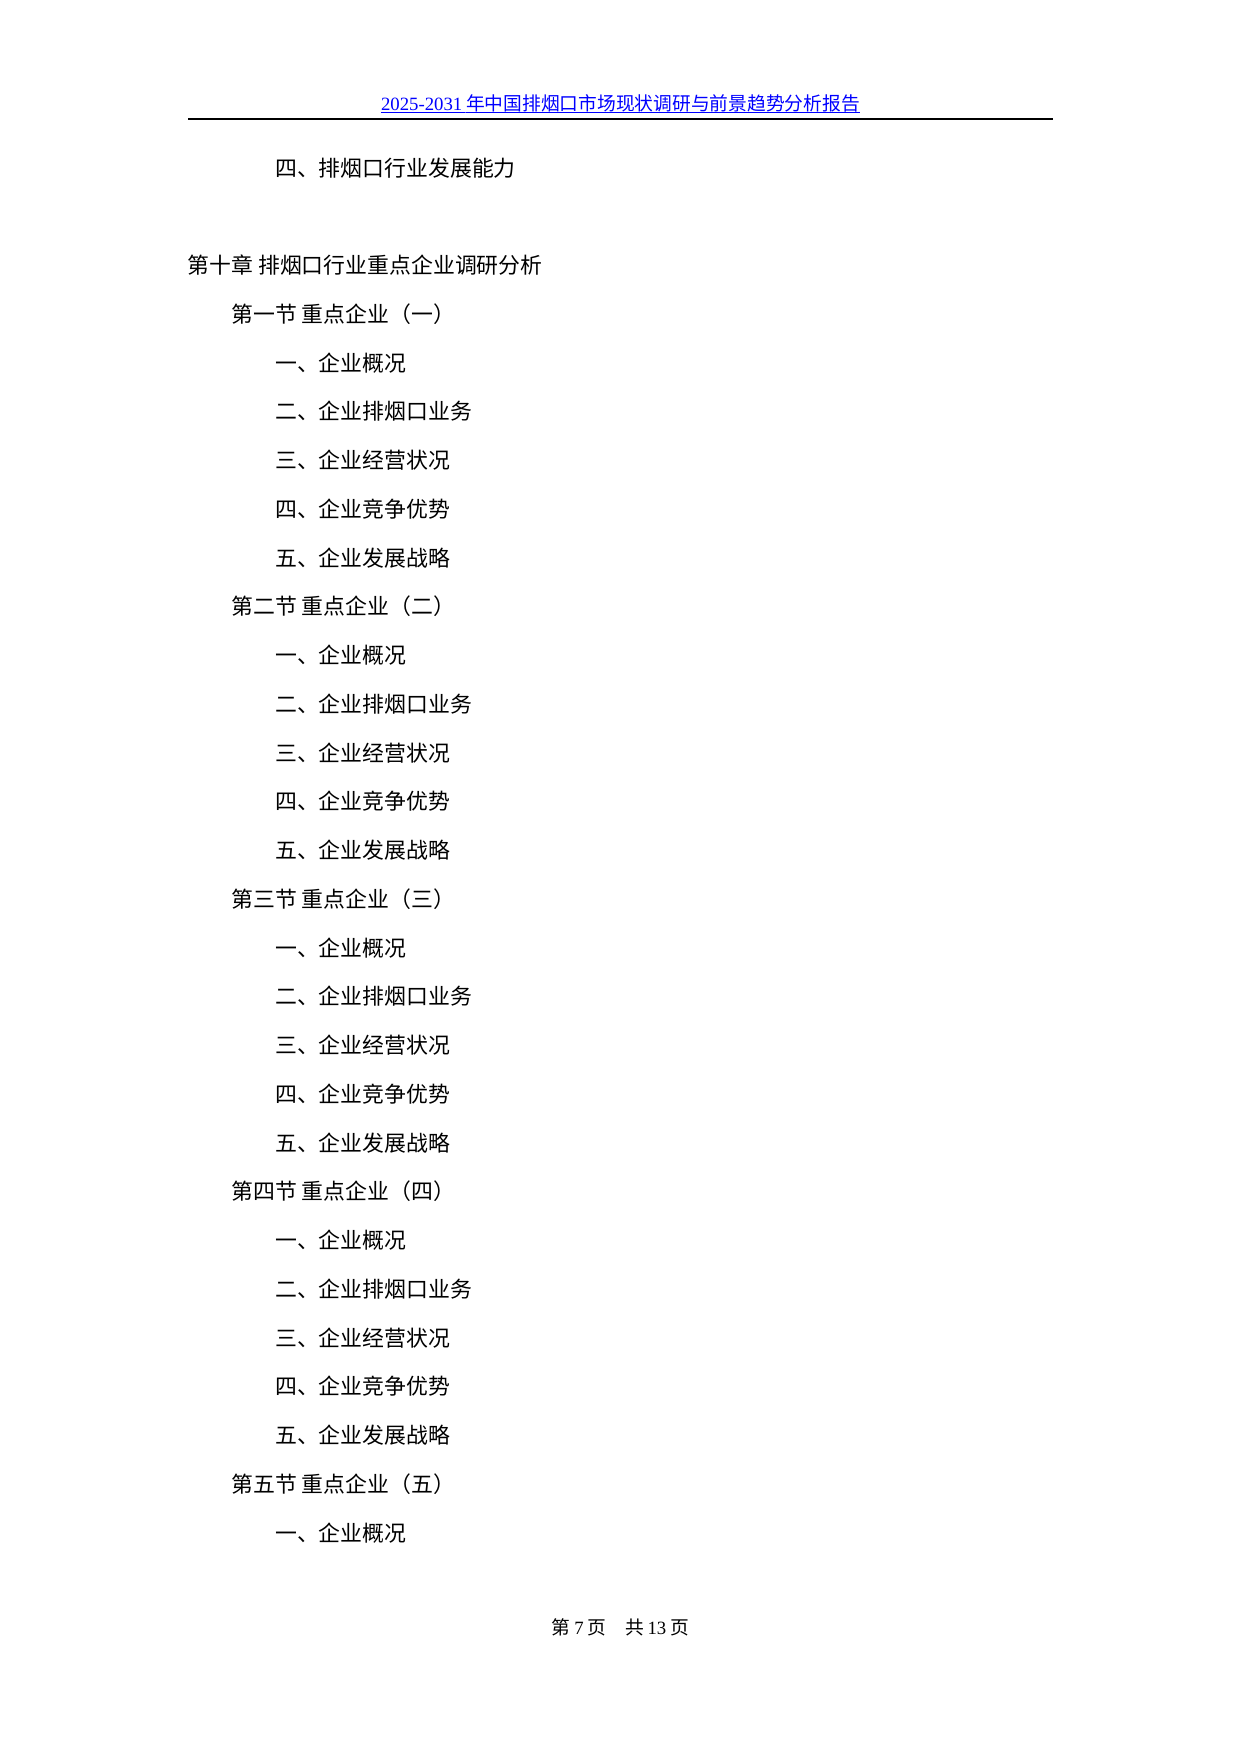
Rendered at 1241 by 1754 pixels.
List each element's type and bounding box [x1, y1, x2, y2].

text [187, 150, 1053, 1548]
